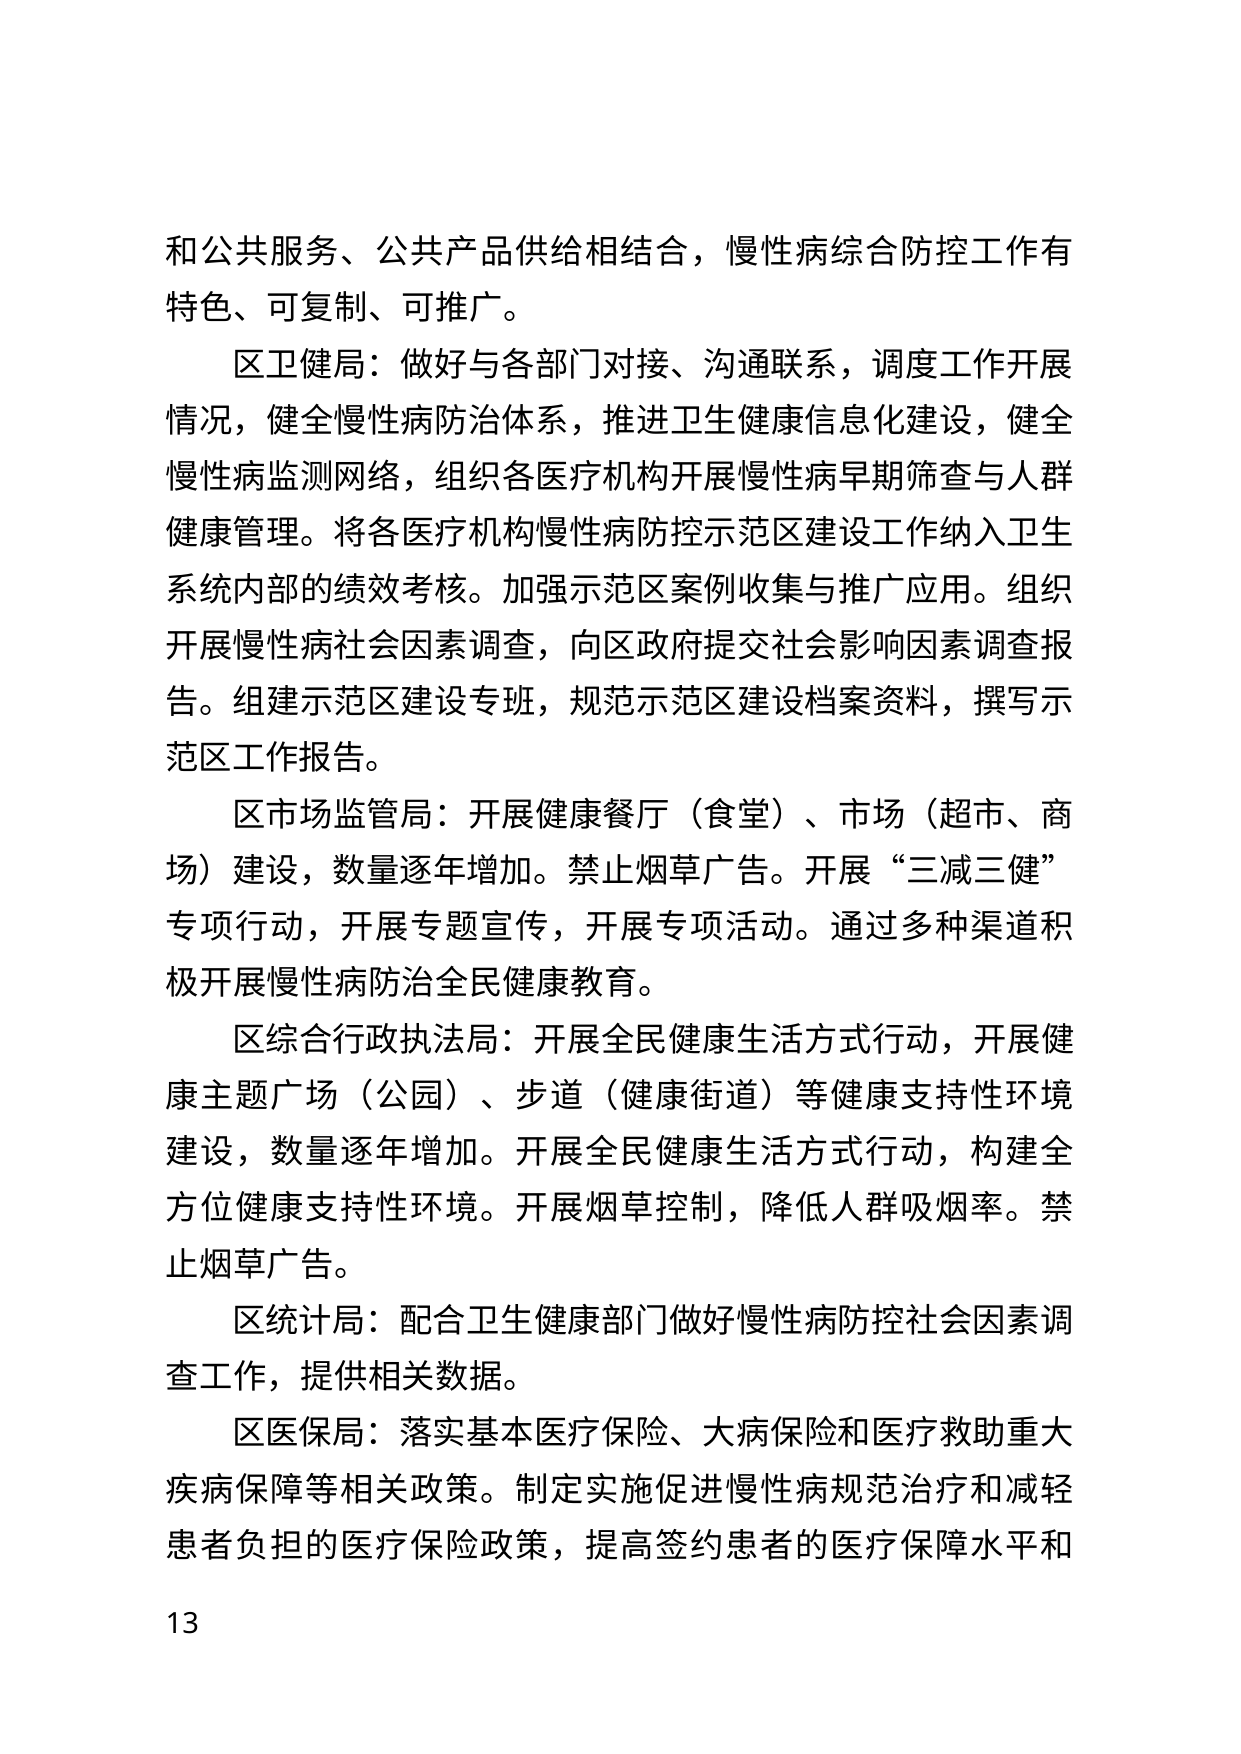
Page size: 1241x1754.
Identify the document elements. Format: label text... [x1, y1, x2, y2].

text 区卫健局：做好与各部门对接、沟通联系，调度工作开展情况，健全慢性病防治体系，推进卫生健康信息化建设，健全慢性病监测网络，组织各医疗机构开展慢性病早期筛查与人群健康管理。将各医疗机构慢性病防控示范区建设工作纳入卫生系统内部的绩效考核。加强示范区案例收集与推广应用。组织开展慢性病社会因素调查，向区政府提交社会影响因素调查报告。组建示范区建设专班，规范示范区建设档案资料，撰写示范区工作报告。 [165, 331, 1075, 781]
text 区市场监管局：开展健康餐厅（食堂）、市场（超市、商场）建设，数量逐年增加。禁止烟草广告。开展“三减三健”专项行动，开展专题宣传，开展专项活动。通过多种渠道积极开展慢性病防治全民健康教育。 [165, 781, 1075, 1006]
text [165, 1400, 1075, 1568]
text 区综合行政执法局：开展全民健康生活方式行动，开展健康主题广场（公园）、步道（健康街道）等健康支持性环境建设，数量逐年增加。开展全民健康生活方式行动，构建全方位健康支持性环境。开展烟草控制，降低人群吸烟率。禁止烟草广告。 [165, 1006, 1075, 1287]
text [165, 218, 1075, 331]
text 区统计局：配合卫生健康部门做好慢性病防控社会因素调查工作，提供相关数据。 [165, 1287, 1075, 1400]
